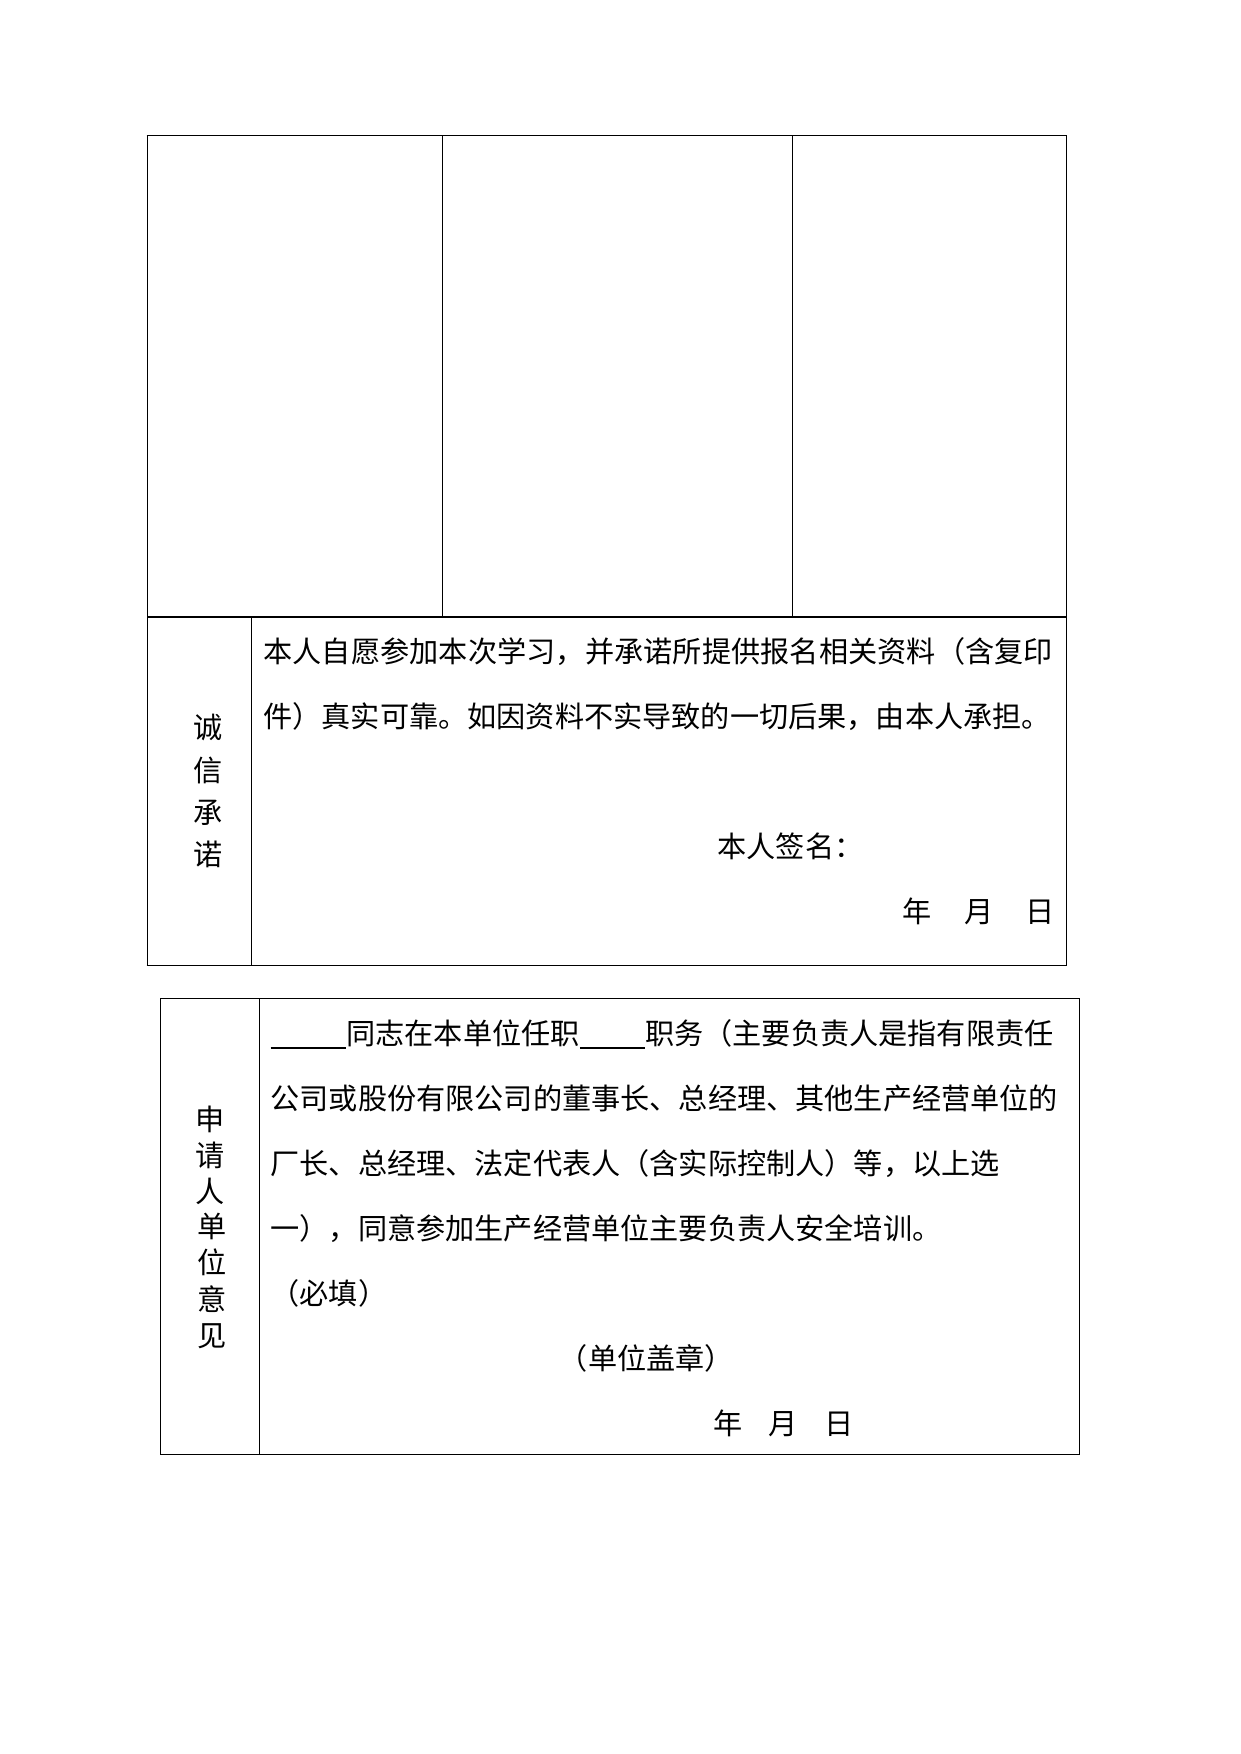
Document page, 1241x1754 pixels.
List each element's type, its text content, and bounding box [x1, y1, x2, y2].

table_cell [148, 136, 442, 616]
table_cell [443, 136, 792, 616]
table_header 同志在本单位任职 职务（主要负责人是指有限责任公司或股份有限公司的董事长、总经理、其他生产经营单位的厂长、总经理、法定代表人（含实际控制人）等，以上选一），同意参加生产经营单位主要负责人安全培训。 （必填） （单位盖章） 年 月 日 [260, 999, 1079, 1454]
table_header 申 请 人 单 位 意 见 [161, 999, 259, 1454]
table_cell 诚 信 承 诺 [148, 618, 251, 964]
table_cell 本人自愿参加本次学习，并承诺所提供报名相关资料（含复印件）真实可靠。如因资料不实导致的一切后果，由本人承担。 本人签名： 年 月 日 [252, 618, 1066, 964]
table_cell [793, 136, 1066, 616]
